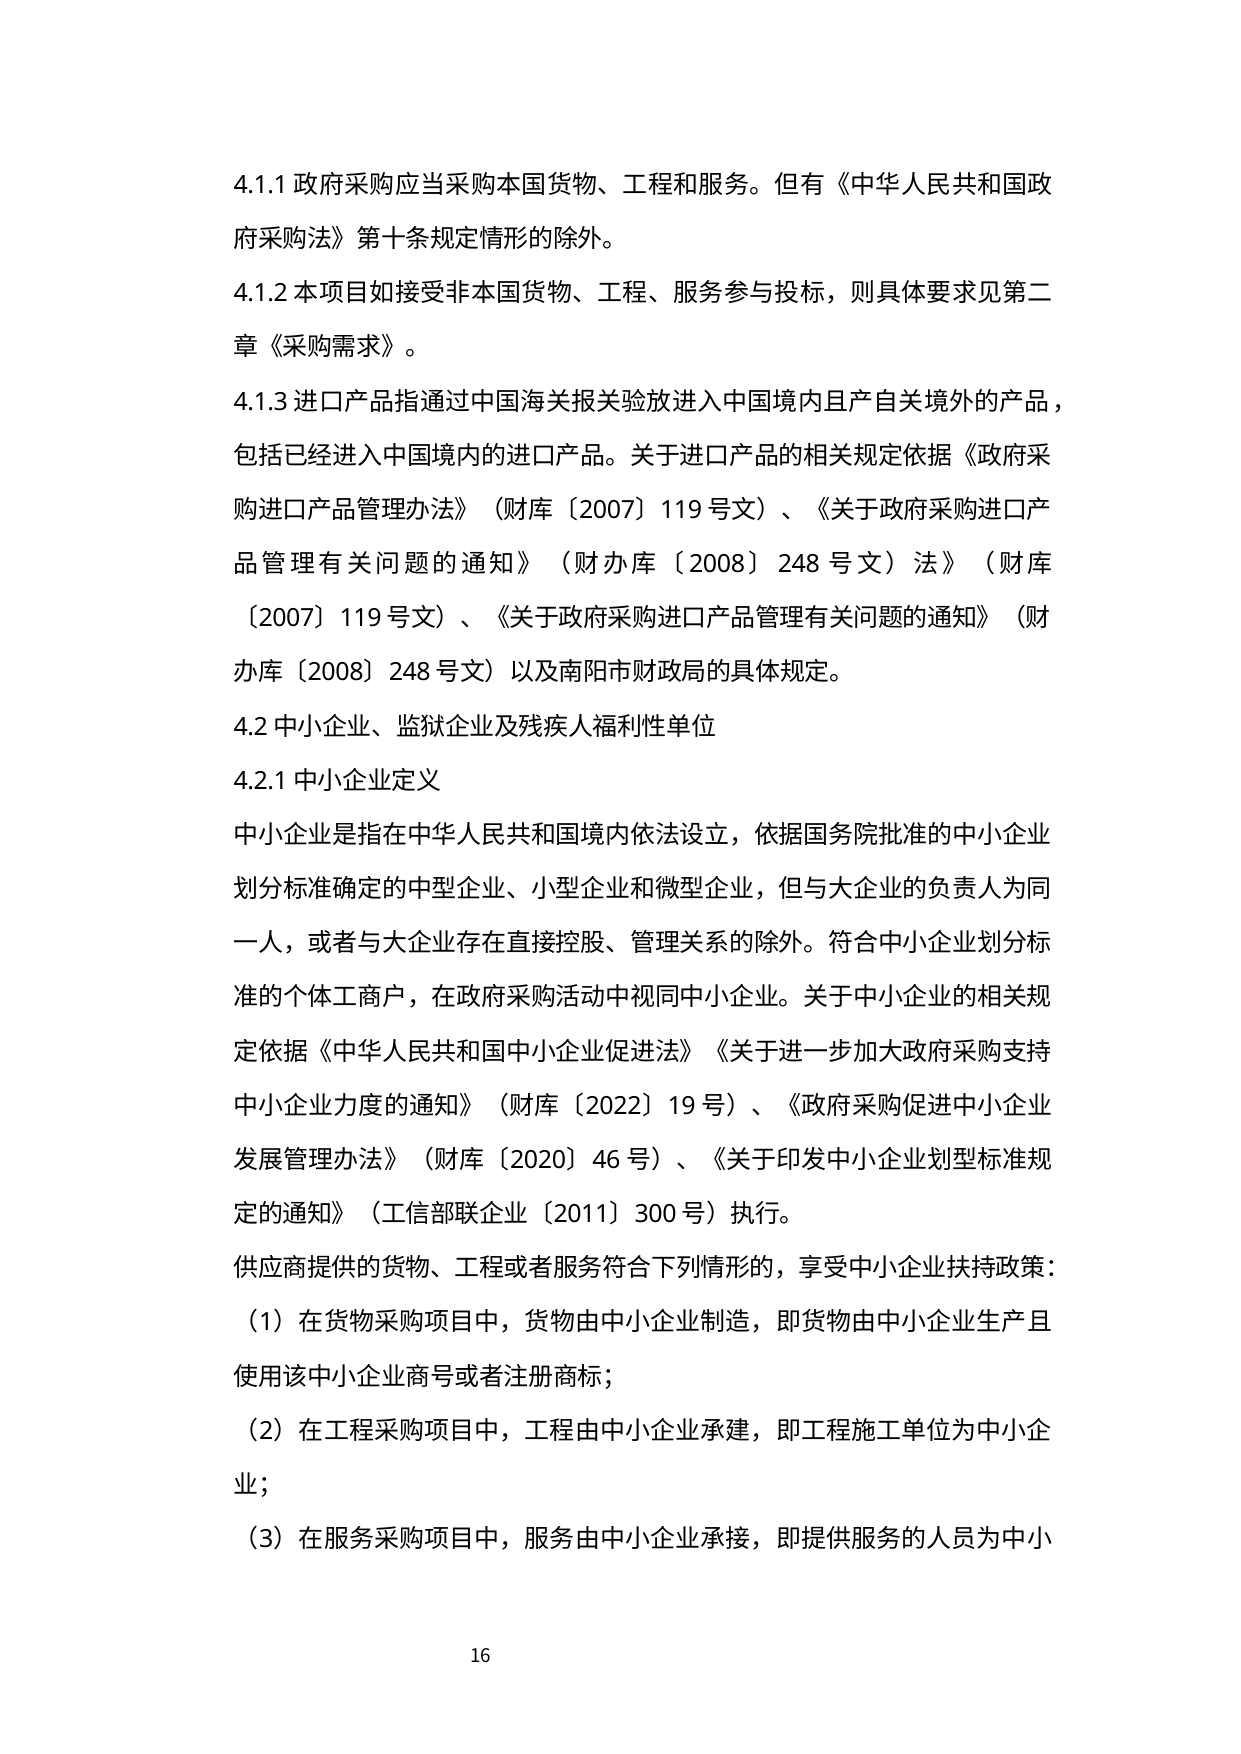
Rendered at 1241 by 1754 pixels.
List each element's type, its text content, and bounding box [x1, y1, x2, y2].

text 供应商提供的货物、工程或者服务符合下列情形的，享受中小企业扶持政策： [233, 1233, 1053, 1287]
text 4.2.1中小企业定义 [233, 746, 1053, 800]
text 4.2中小企业、监狱企业及残疾人福利性单位 [233, 692, 1053, 746]
text 4.1.2本项目如接受非本国货物、工程、服务参与投标，则具体要求见第二章《采购需求》。 [233, 258, 1053, 367]
text （2）在工程采购项目中，工程由中小企业承建，即工程施工单位为中小企业； [233, 1396, 1053, 1504]
text 4.1.1政府采购应当采购本国货物、工程和服务。但有《中华人民共和国政府采购法》第十条规定情形的除外。 [233, 150, 1053, 258]
text （1）在货物采购项目中，货物由中小企业制造，即货物由中小企业生产且使用该中小企业商号或者注册商标； [233, 1287, 1053, 1396]
text 4.1.3进口产品指通过中国海关报关验放进入中国境内且产自关境外的产品，包括已经进入中国境内的进口产品。关于进口产品的相关规定依据《政府采购进口产品管理办法》（财库〔2007〕119号文）、《关于政府采购进口产品管理有关问题的通知》（财办库〔2008〕248号文）法》（财库〔2007〕119号文）、《关于政府采购进口产品管理有关问题的通知》（财办库〔2008〕248号文）以及南阳市财政局的具体规定。 [233, 367, 1053, 692]
text 中小企业是指在中华人民共和国境内依法设立，依据国务院批准的中小企业划分标准确定的中型企业、小型企业和微型企业，但与大企业的负责人为同一人，或者与大企业存在直接控股、管理关系的除外。符合中小企业划分标准的个体工商户，在政府采购活动中视同中小企业。关于中小企业的相关规定依据《中华人民共和国中小企业促进法》《关于进一步加大政府采购支持中小企业力度的通知》（财库〔2022〕19号）、《政府采购促进中小企业发展管理办法》（财库〔2020〕46号）、《关于印发中小企业划型标准规定的通知》（工信部联企业〔2011〕300号）执行。 [233, 800, 1053, 1233]
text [233, 1504, 1053, 1558]
